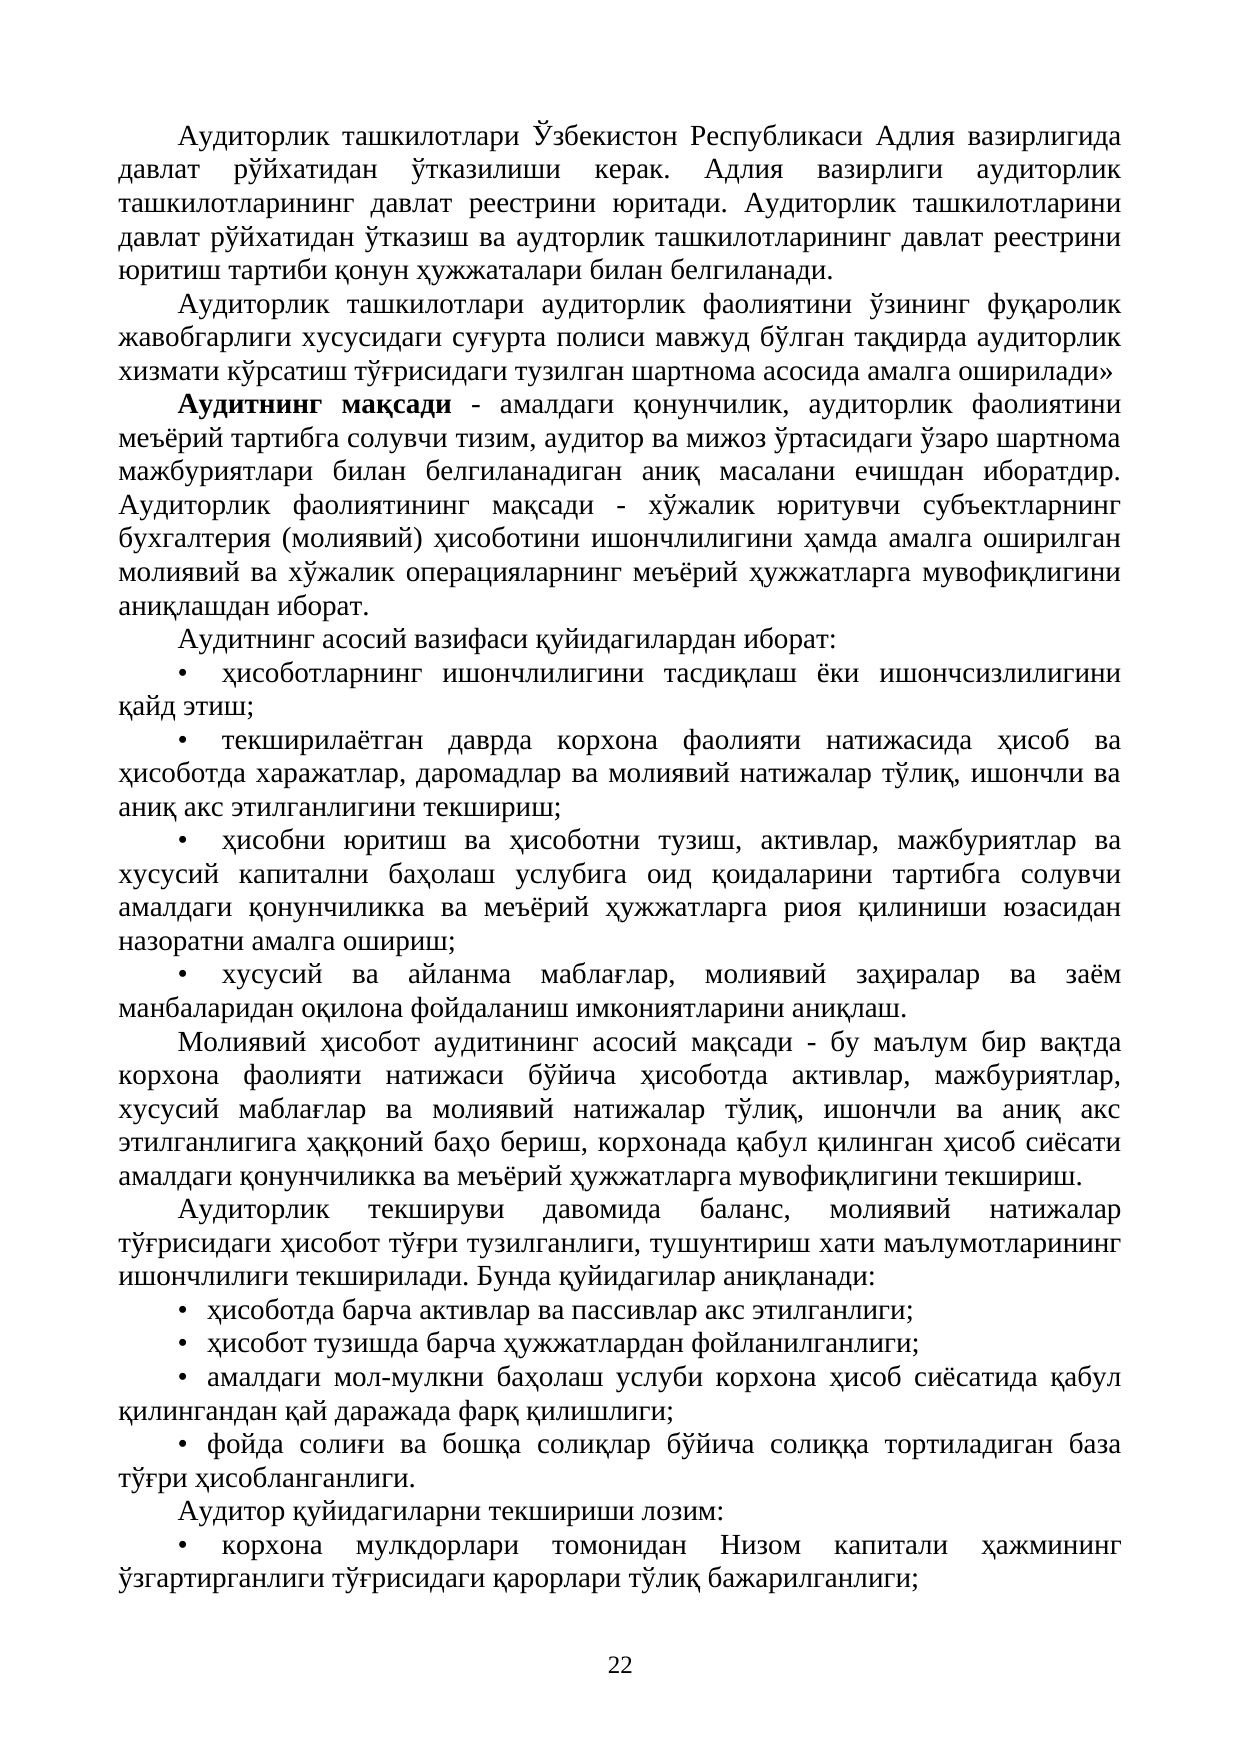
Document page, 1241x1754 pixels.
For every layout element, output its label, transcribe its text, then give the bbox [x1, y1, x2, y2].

text Аудиторлик ташкилотлари аудиторлик фаолиятини ўзининг фуқаролик жавобгарлиги хусусидаги суғурта полиси мавжуд бўлган тақдирда аудиторлик хизмати кўрсатиш тўғрисидаги тузилган шартнома асосида амалга оширилади» [118, 286, 1122, 386]
text Аудитнинг асосий вазифаси қуйидагилардан иборат: [118, 621, 1122, 655]
list амалдаги мол-мулкни баҳолаш услуби корхона ҳисоб сиёсатида қабул қилингандан қай даражада фарқ қилишлиги; [118, 1359, 1122, 1426]
list ҳисоботда барча активлар ва пассивлар акс этилганлиги; [118, 1292, 1122, 1326]
text Аудитор қуйидагиларни текшириши лозим: [118, 1493, 1122, 1527]
list хусусий ва айланма маблағлар, молиявий заҳиралар ва заём манбаларидан оқилона фойдаланиш имкониятларини аниқлаш. [118, 957, 1122, 1024]
list корхона мулкдорлари томонидан Низом капитали ҳажмининг ўзгартирганлиги тўғрисидаги қарорлари тўлиқ бажарилганлиги; [118, 1527, 1122, 1594]
list ҳисобни юритиш ва ҳисоботни тузиш, активлар, мажбуриятлар ва хусусий капитални баҳолаш услубига оид қоидаларини тартибга солувчи амалдаги қонунчиликка ва меъёрий ҳужжатларга риоя қилиниши юзасидан назоратни амалга ошириш; [118, 822, 1122, 957]
text Аудиторлик текшируви давомида баланс, молиявий натижалар тўғрисидаги ҳисобот тўғри тузилганлиги, тушунтириш хати маълумотларининг ишончлилиги текширилади. Бунда қуйидагилар аниқланади: [118, 1191, 1122, 1292]
list фойда солиғи ва бошқа солиқлар бўйича солиққа тортиладиган база тўғри ҳисобланганлиги. [118, 1426, 1122, 1493]
text Аудитнинг мақсади - амалдаги қонунчилик, аудиторлик фаолиятини меъёрий тартибга солувчи тизим, аудитор ва мижоз ўртасидаги ўзаро шартнома мажбуриятлари билан белгиланадиган аниқ масалани ечишдан иборатдир. Аудиторлик фаолиятининг мақсади - хўжалик юритувчи субъектларнинг бухгалтерия (молиявий) ҳисоботини ишончлилигини ҳамда амалга оширилган молиявий ва хўжалик операцияларнинг меъёрий ҳужжатларга мувофиқлигини аниқлашдан иборат. [118, 386, 1122, 621]
list ҳисобот тузишда барча ҳужжатлардан фойланилганлиги; [118, 1326, 1122, 1359]
text Аудиторлик ташкилотлари Ўзбекистон Республикаси Адлия вазирлигида давлат рўйхатидан ўтказилиши керак. Адлия вазирлиги аудиторлик ташкилотларининг давлат реестрини юритади. Ayдиторлик ташкилотларини давлат рўйхатидан ўтказиш ва аудторлик ташкилотларининг давлат реестрини юритиш тартиби қонун ҳужжаталари билан белгиланади. [118, 118, 1122, 286]
list текширилаётган даврда корхона фаолияти натижасида ҳисоб ва ҳисоботда харажатлар, даромадлар ва молиявий натижалар тўлиқ, ишончли ва аниқ акс этилганлигини текшириш; [118, 722, 1122, 822]
list ҳисоботларнинг ишончлилигини тасдиқлаш ёки ишончсизлилигини қайд этиш; [118, 655, 1122, 722]
text Молиявий ҳисобот аудитининг асосий мақсади - бу маълум бир вақтда корхона фаолияти натижаси бўйича ҳисоботда активлар, мажбуриятлар, хусусий маблағлар ва молиявий натижалар тўлиқ, ишончли ва аниқ акс этилганлигига ҳаққоний баҳо бериш, корхонада қабул қилинган ҳисоб сиёсати амалдаги қонунчиликка ва меъёрий ҳужжатларга мувофиқлигини текшириш. [118, 1024, 1122, 1191]
